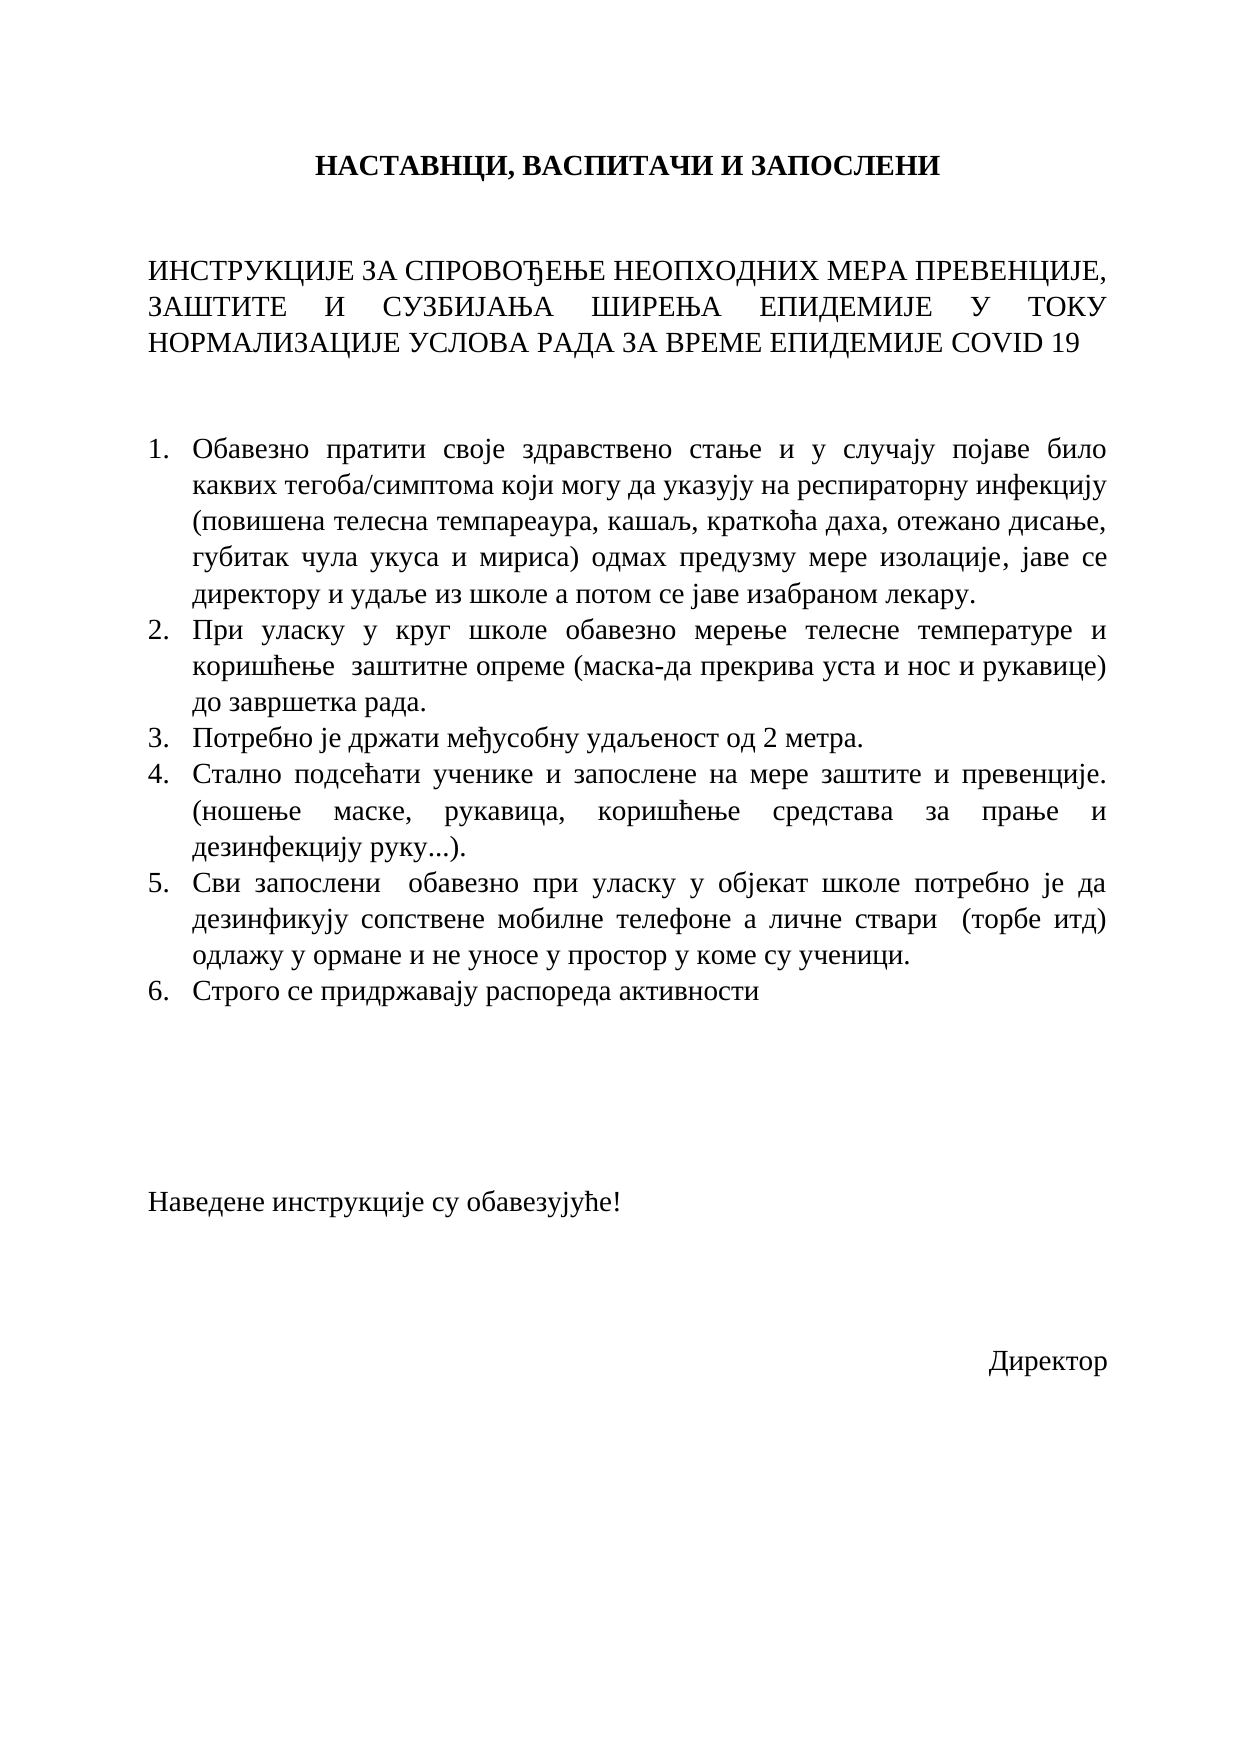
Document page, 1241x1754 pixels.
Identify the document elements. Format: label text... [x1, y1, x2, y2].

list Стално подсећати ученике и запослене на мере заштите и превенције. (ношење маске, рукавица, коришћење средстава за прање и дезинфекцију руку...). [148, 756, 1107, 862]
text Наведене инструкције су обавезујуће! [148, 1184, 1107, 1218]
list Обавезно пратити своје здравствено стање и у случају појаве било каквих тегоба/симптома који могу да указују на респираторну инфекцију (повишена телесна темпареаура, кашаљ, краткоћа даха, отежано дисање, губитак чула укуса и мириса) одмах предузму мере изолације, јаве се директору и удаље из школе а потом се јаве изабраном лекару. [148, 431, 1107, 609]
list Строго се придржавају распореда активности [148, 973, 1107, 1007]
text НАСТАВНЦИ, ВАСПИТАЧИ И ЗАПОСЛЕНИ [148, 148, 1107, 181]
list Сви запослени обавезно при уласку у објекат школе потребно је да дезинфикују сопствене мобилне телефоне а личне ствари (торбе итд) одлажу у ормане и не уносе у простор у коме су ученици. [148, 865, 1107, 971]
list При уласку у круг школе обавезно мерење телесне температуре и коришћење заштитне опреме (маска-да прекрива уста и нос и рукавице) до завршетка рада. [148, 612, 1107, 718]
text ИНСТРУКЦИЈЕ ЗА СПРОВОЂЕЊЕ НЕОПХОДНИХ МЕРА ПРЕВЕНЦИЈЕ, ЗАШТИТЕ И СУЗБИЈАЊА ШИРЕЊА ЕПИДЕМИЈЕ У ТОКУ НОРМАЛИЗАЦИЈЕ УСЛОВА РАДА ЗА ВРЕМЕ ЕПИДЕМИЈЕ COVID 19 [148, 253, 1107, 359]
text Директор [148, 1343, 1107, 1377]
list Потребно је држати међусобну удаљеност од 2 метра. [148, 720, 1107, 754]
